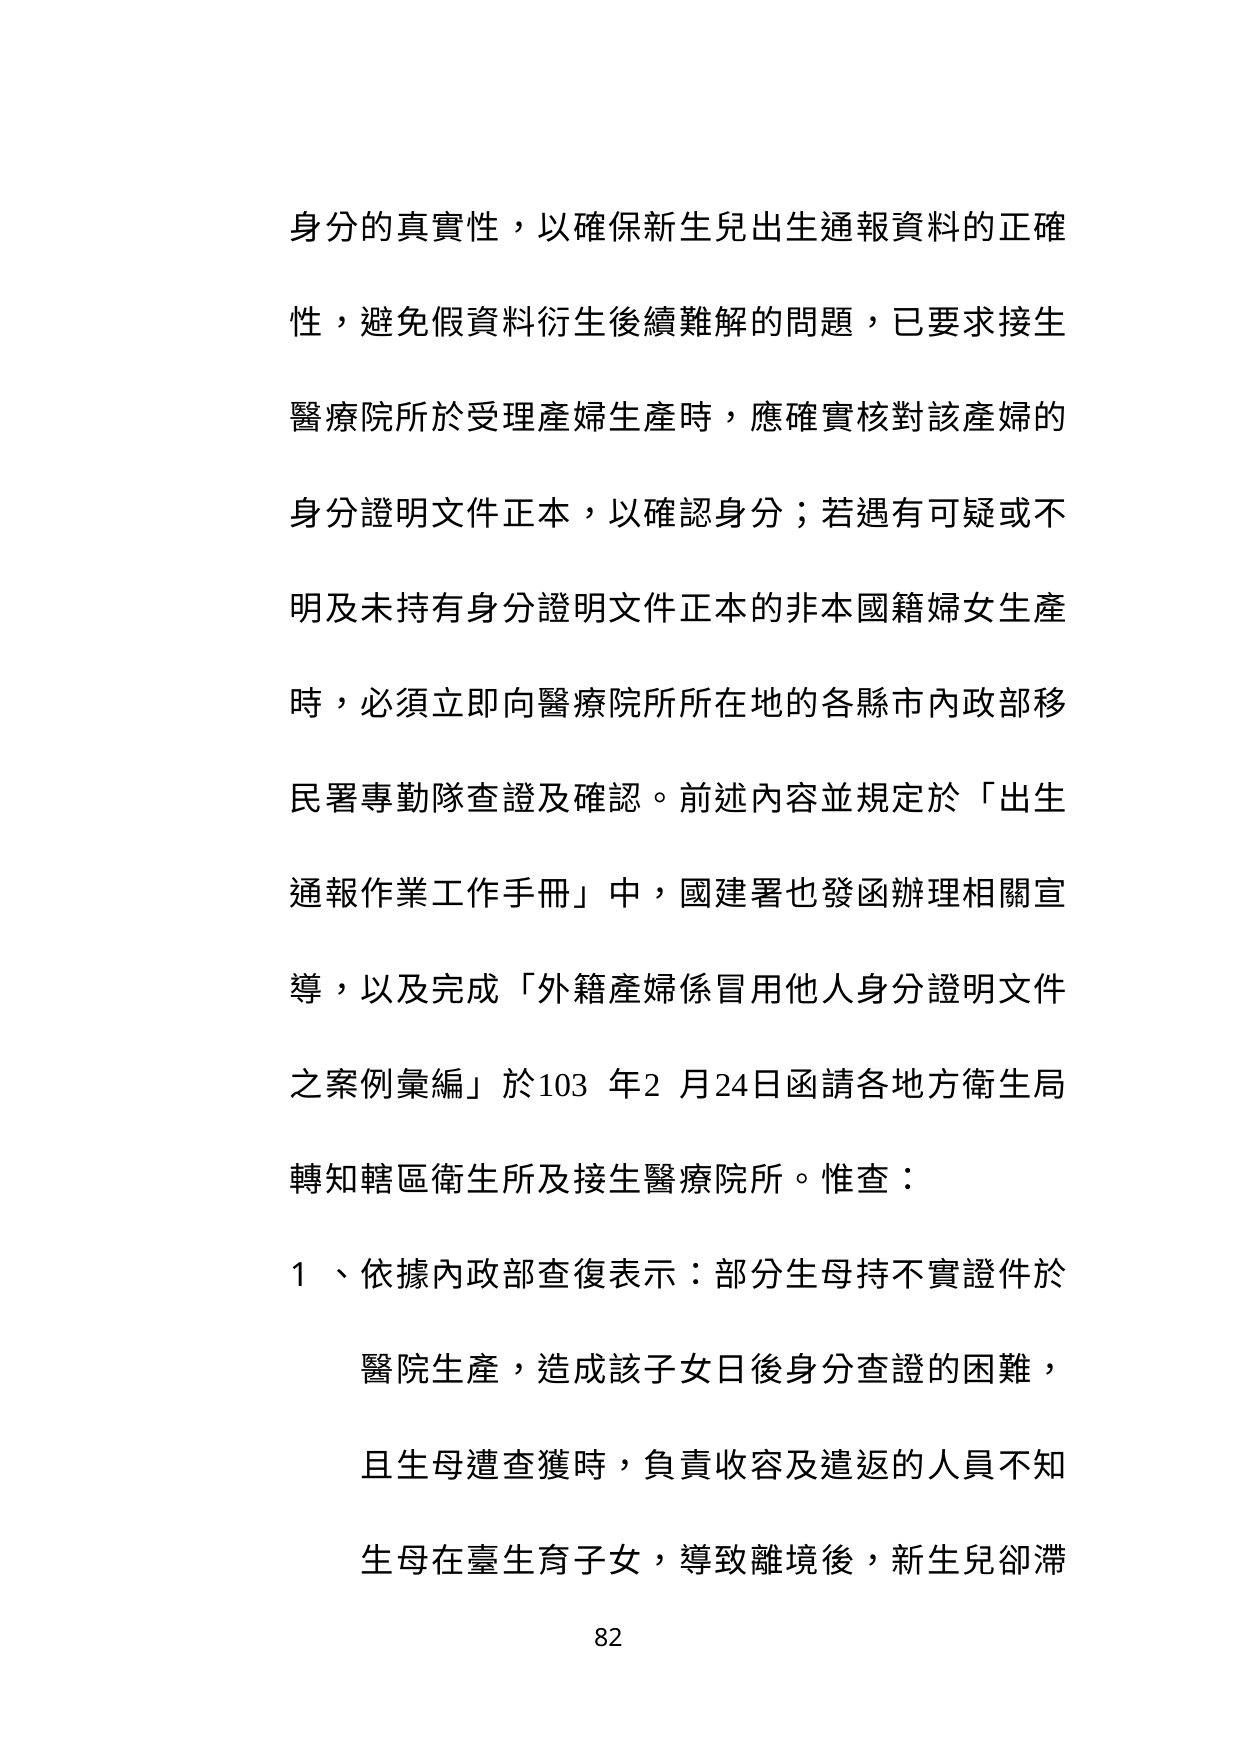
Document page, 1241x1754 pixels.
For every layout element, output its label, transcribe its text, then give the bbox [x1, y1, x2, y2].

subtitle 依據內政部查復表示：部分生母持不實證件於醫院生產，造成該子女日後身分查證的困難，且生母遭查獲時，負責收容及遣返的人員不知生母在臺生育子女，導致離境後，新生兒卻滯留在臺等語。 [272, 1224, 1069, 1605]
